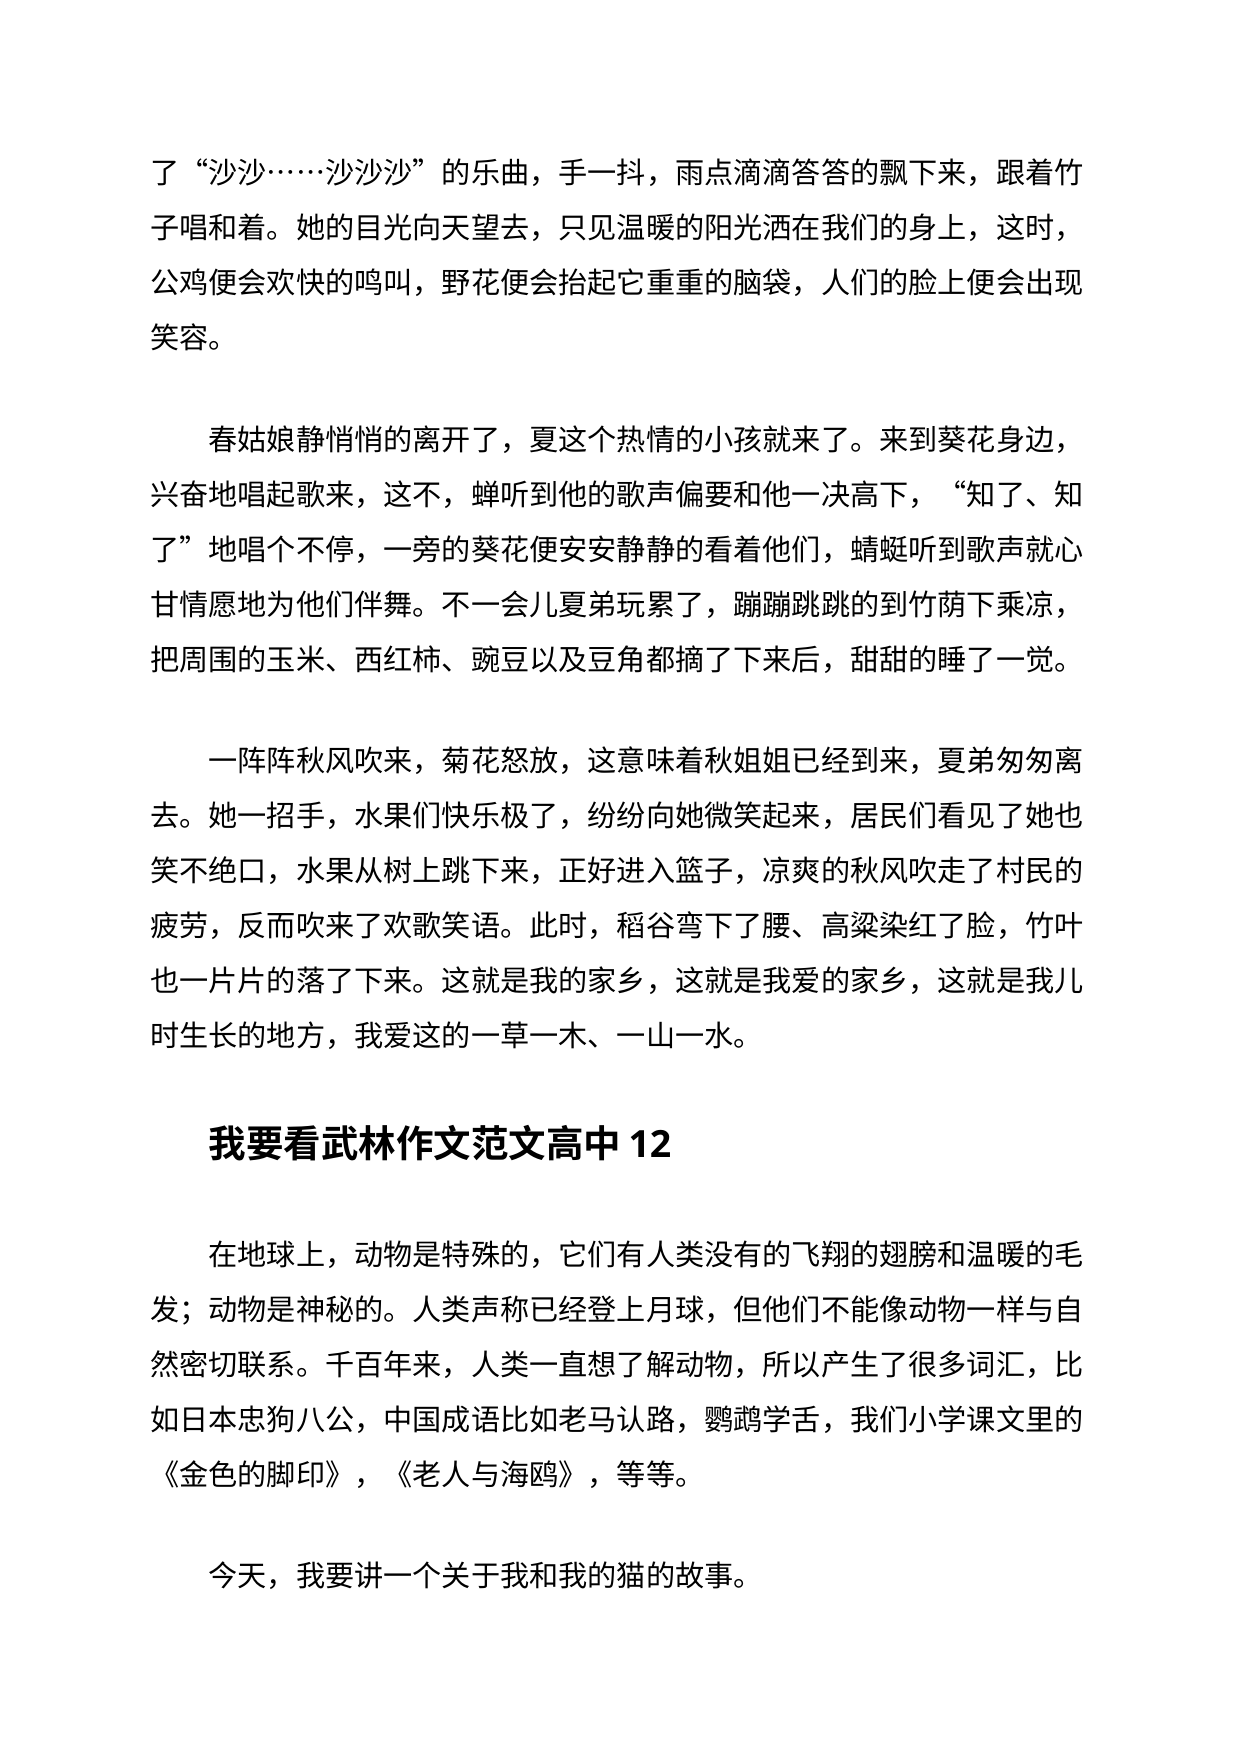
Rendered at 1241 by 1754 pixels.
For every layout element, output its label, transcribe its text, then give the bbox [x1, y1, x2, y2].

text 我要看武林作文范文高中12 [150, 1114, 1090, 1168]
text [150, 150, 1090, 357]
text 春姑娘静悄悄的离开了，夏这个热情的小孩就来了。来到葵花身边，兴奋地唱起歌来，这不，蝉听到他的歌声偏要和他一决高下，“知了、知了”地唱个不停，一旁的葵花便安安静静的看着他们，蜻蜓听到歌声就心甘情愿地为他们伴舞。不一会儿夏弟玩累了，蹦蹦跳跳的到竹荫下乘凉，把周围的玉米、西红柿、豌豆以及豆角都摘了下来后，甜甜的睡了一觉。 [150, 416, 1090, 678]
text 在地球上，动物是特殊的，它们有人类没有的飞翔的翅膀和温暖的毛发；动物是神秘的。人类声称已经登上月球，但他们不能像动物一样与自然密切联系。千百年来，人类一直想了解动物，所以产生了很多词汇，比如日本忠狗八公，中国成语比如老马认路，鹦鹉学舌，我们小学课文里的《金色的脚印》，《老人与海鸥》，等等。 [150, 1232, 1090, 1493]
text 今天，我要讲一个关于我和我的猫的故事。 [150, 1553, 1090, 1595]
text 一阵阵秋风吹来，菊花怒放，这意味着秋姐姐已经到来，夏弟匆匆离去。她一招手，水果们快乐极了，纷纷向她微笑起来，居民们看见了她也笑不绝口，水果从树上跳下来，正好进入篮子，凉爽的秋风吹走了村民的疲劳，反而吹来了欢歌笑语。此时，稻谷弯下了腰、高粱染红了脸，竹叶也一片片的落了下来。这就是我的家乡，这就是我爱的家乡，这就是我儿时生长的地方，我爱这的一草一木、一山一水。 [150, 738, 1090, 1054]
